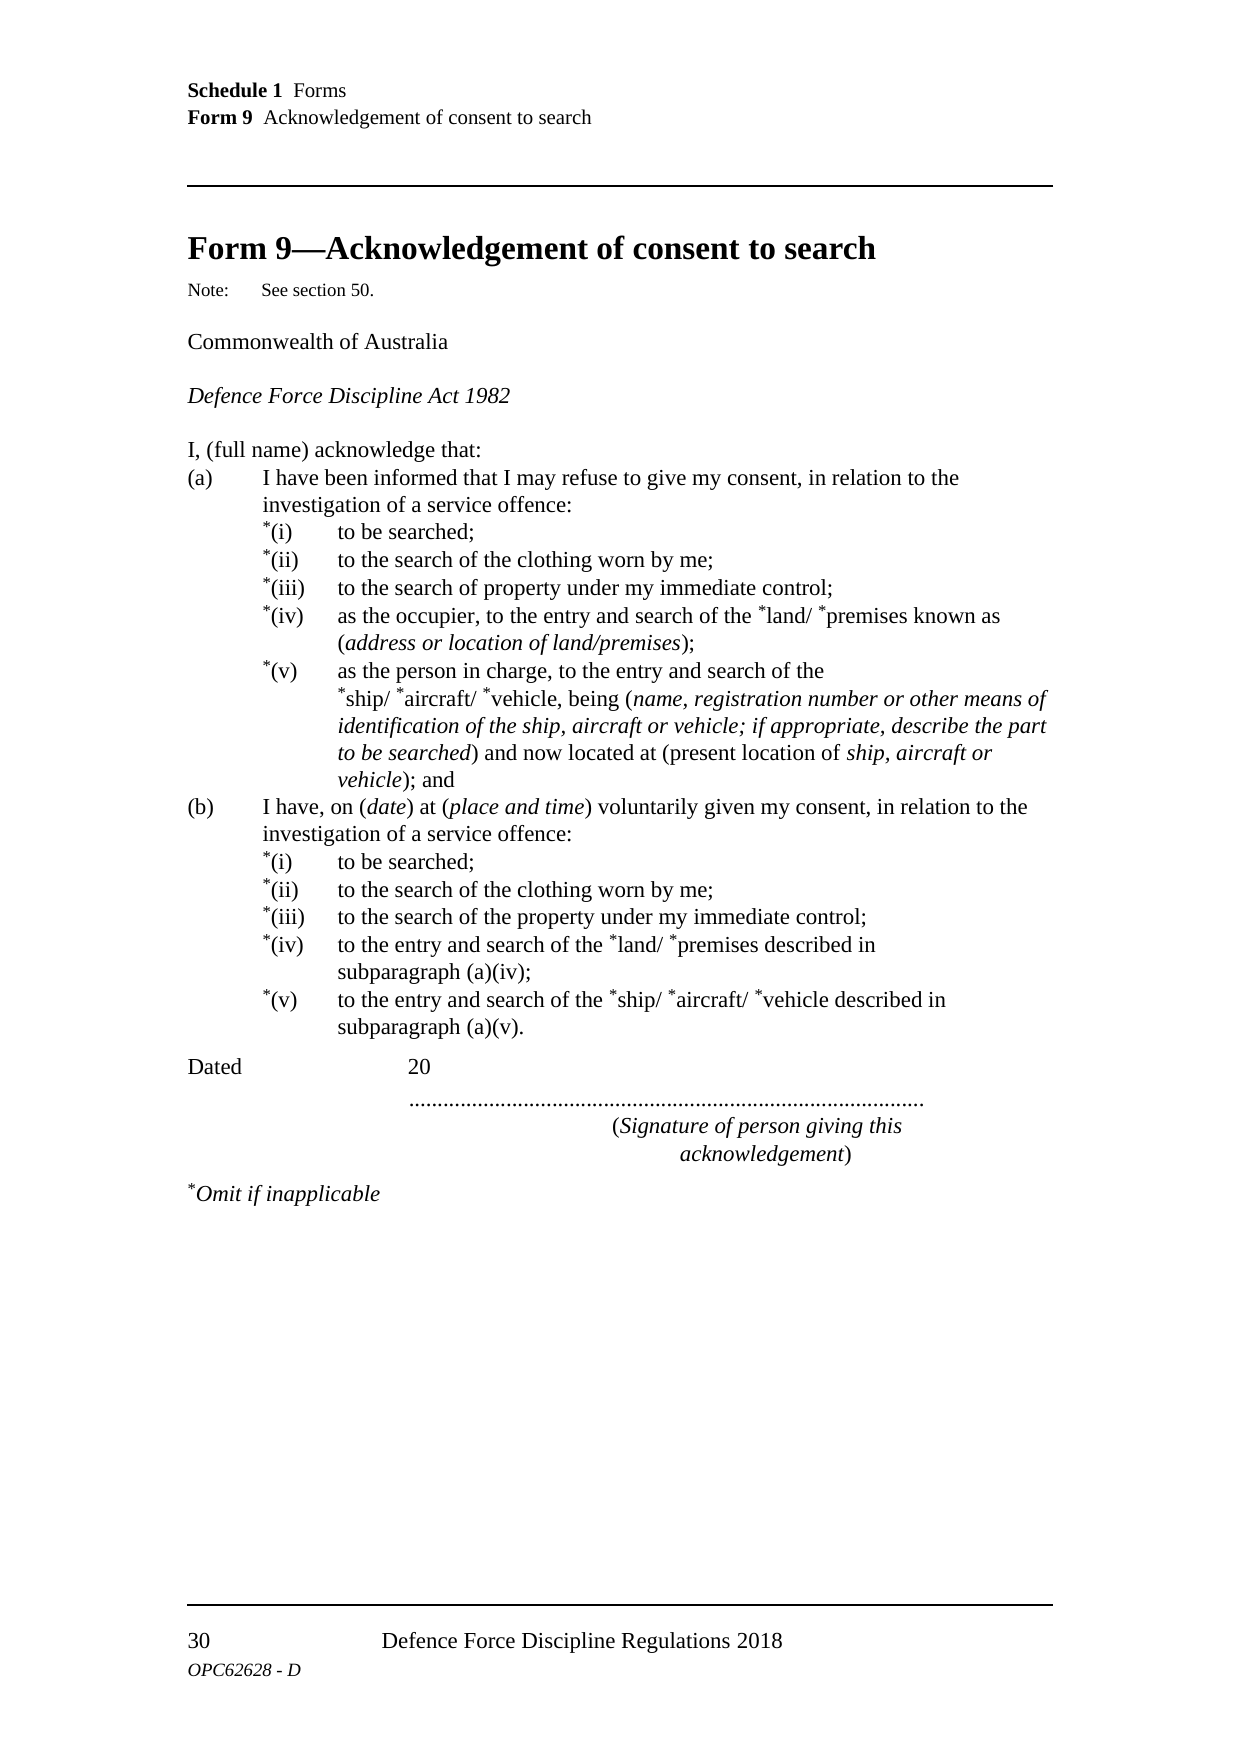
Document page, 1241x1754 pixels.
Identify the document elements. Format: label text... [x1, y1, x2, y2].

text Form 9—Acknowledgement of consent to search [187, 229, 1053, 267]
text *(v) to the entry and search of the *ship/ *aircraft/ *vehicle described in subparagraph (a)(v). [187, 985, 1053, 1039]
text *ship/ *aircraft/ *vehicle, being (name, registration number or other means of identification of the ship, aircraft or vehicle; if appropriate, describe the part to be searched) and now located at (present location of ship, aircraft or vehicle); and [187, 683, 1053, 792]
text Note: See section 50. [187, 280, 1053, 300]
text Dated 20 [187, 1052, 1053, 1079]
text *(iv) to the entry and search of the *land/ *premises described in subparagraph (a)(iv); [187, 930, 1053, 985]
text (Signature of person giving this acknowledgement) [187, 1112, 1053, 1166]
text (b) I have, on (date) at (place and time) voluntarily given my consent, in relation to the investigation of a service offence: [187, 792, 1053, 846]
text *Omit if inapplicable [187, 1178, 1053, 1206]
text *(ii) to the search of the clothing worn by me; [187, 874, 1053, 902]
text *(v) as the person in charge, to the entry and search of the [187, 655, 1053, 683]
text *(ii) to the search of the clothing worn by me; [187, 545, 1053, 573]
text I, (full name) acknowledge that: [187, 436, 1053, 463]
text *(iv) as the occupier, to the entry and search of the *land/ *premises known as (address or location of land/premises); [187, 600, 1053, 655]
text (a) I have been informed that I may refuse to give my consent, in relation to the investigation of a service offence: [187, 463, 1053, 517]
text *(i) to be searched; [187, 517, 1053, 545]
text *(i) to be searched; [187, 846, 1053, 874]
text *(iii) to the search of the property under my immediate control; [187, 902, 1053, 930]
text Commonwealth of Australia [187, 327, 1053, 354]
text *(iii) to the search of property under my immediate control; [187, 573, 1053, 600]
text Defence Force Discipline Act 1982 [187, 382, 1053, 409]
